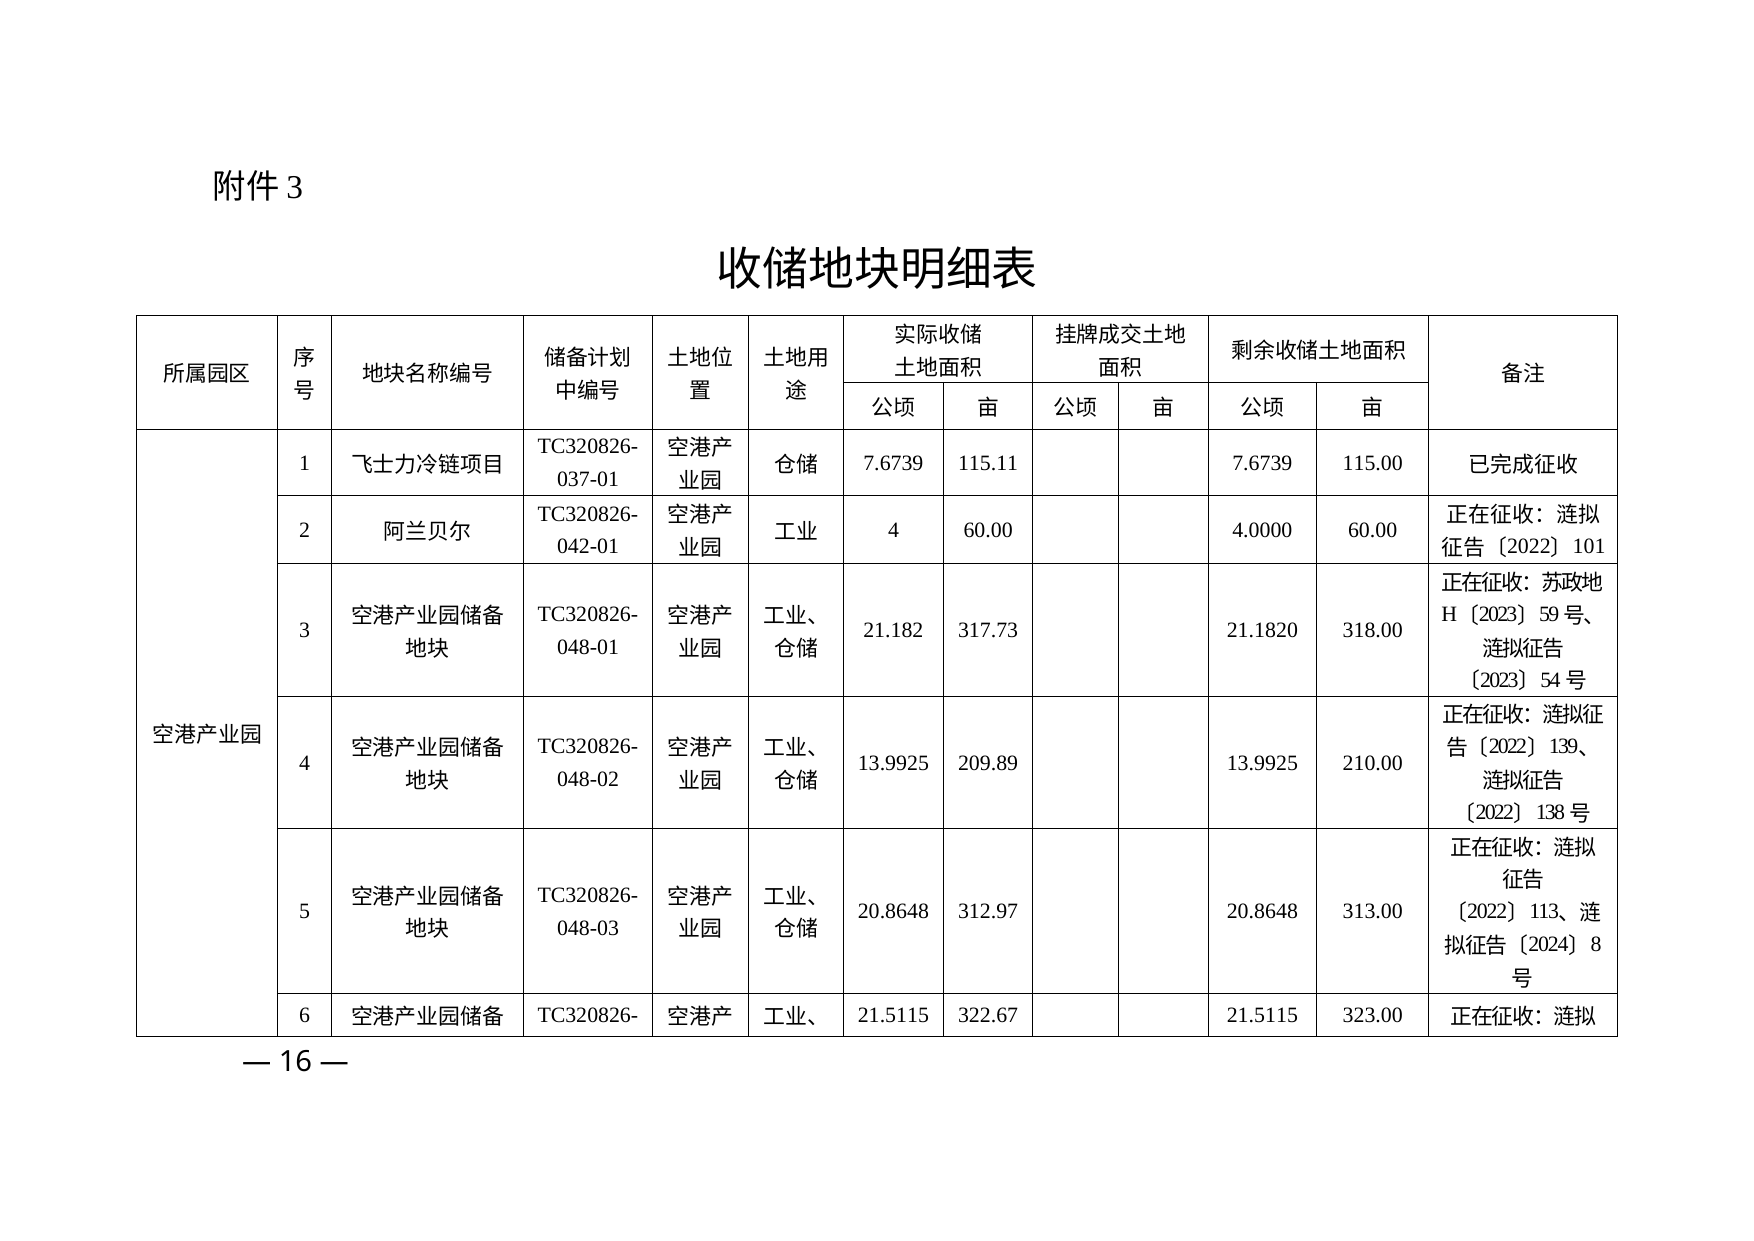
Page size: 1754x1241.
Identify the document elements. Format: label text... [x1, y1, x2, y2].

table_cell TC320826-048-01 [524, 564, 652, 696]
table_cell 亩 [1317, 383, 1428, 429]
table_cell 空港产业园储备地块 [332, 829, 523, 993]
table_cell 飞士力冷链项目 [332, 430, 523, 495]
table_cell 323.00 [1317, 994, 1428, 1036]
table_cell TC320826-048-03 [524, 829, 652, 993]
table_cell 21.5115 [844, 994, 943, 1036]
table_cell [1033, 430, 1118, 495]
table_cell 已完成征收 [1429, 430, 1617, 495]
table_header 挂牌成交土地面积 [1033, 316, 1208, 382]
table_cell 空港产业园 [653, 430, 748, 495]
table_header 所属园区 [137, 316, 277, 429]
table_cell 空港产业园 [137, 430, 277, 1036]
table_cell 亩 [944, 383, 1032, 429]
table_cell 仓储 [749, 430, 843, 495]
table_cell 13.9925 [1209, 697, 1316, 828]
text 收储地块明细表 [213, 217, 1541, 315]
table_cell 13.9925 [844, 697, 943, 828]
table_cell 正在征收：苏政地H〔2023〕59号、涟拟征告〔2023〕54号 [1429, 564, 1617, 696]
table_cell 318.00 [1317, 564, 1428, 696]
table_cell 空港产业园 [653, 496, 748, 563]
table_cell 115.11 [944, 430, 1032, 495]
table_cell 工业、仓储 [749, 829, 843, 993]
table_header 备注 [1429, 316, 1617, 429]
table_cell 20.8648 [1209, 829, 1316, 993]
table_cell 公顷 [844, 383, 943, 429]
table_cell [1119, 430, 1208, 495]
table_cell 2 [278, 496, 331, 563]
table_cell [1033, 829, 1118, 993]
table_cell 21.182 [844, 564, 943, 696]
table_cell [1033, 564, 1118, 696]
table_cell 工业、仓储 [749, 994, 843, 1036]
table_header 土地用途 [749, 316, 843, 429]
table_cell 空港产业园储备地块 [332, 994, 523, 1036]
table_cell 313.00 [1317, 829, 1428, 993]
text 附件3 [213, 151, 1541, 217]
table_cell 公顷 [1209, 383, 1316, 429]
table_cell 空港产业园 [653, 564, 748, 696]
table_cell 工业、仓储 [749, 564, 843, 696]
table_cell 正在征收：涟拟征告〔2022〕101 [1429, 496, 1617, 563]
table_cell [1119, 496, 1208, 563]
table_header 土地位置 [653, 316, 748, 429]
table_cell 20.8648 [844, 829, 943, 993]
table_cell 3 [278, 564, 331, 696]
table_cell 21.1820 [1209, 564, 1316, 696]
table_cell [1033, 697, 1118, 828]
table_cell 60.00 [944, 496, 1032, 563]
table_cell 7.6739 [1209, 430, 1316, 495]
table_header 储备计划中编号 [524, 316, 652, 429]
table_cell 空港产业园储备地块 [332, 697, 523, 828]
table_cell 210.00 [1317, 697, 1428, 828]
table_cell 322.67 [944, 994, 1032, 1036]
table_cell [1119, 829, 1208, 993]
table_cell 312.97 [944, 829, 1032, 993]
table_cell [1119, 697, 1208, 828]
table_cell 4 [278, 697, 331, 828]
table_cell 正在征收：涟拟征告〔2022〕114、涟拟征告〔2024〕8号 [1429, 994, 1617, 1036]
table_cell 115.00 [1317, 430, 1428, 495]
table_cell 60.00 [1317, 496, 1428, 563]
table_cell 21.5115 [1209, 994, 1316, 1036]
table_cell TC320826-037-01 [524, 430, 652, 495]
table_cell 4 [844, 496, 943, 563]
table_cell 阿兰贝尔 [332, 496, 523, 563]
table_cell 工业、仓储 [749, 697, 843, 828]
table_cell 7.6739 [844, 430, 943, 495]
table_cell 空港产业园 [653, 697, 748, 828]
table_cell [1119, 994, 1208, 1036]
table_cell 正在征收：涟拟征告〔2022〕139、涟拟征告〔2022〕138号 [1429, 697, 1617, 828]
table_cell 空港产业园 [653, 829, 748, 993]
table_cell TC320826-048-02 [524, 697, 652, 828]
table_cell TC320826-042-01 [524, 496, 652, 563]
table_cell 空港产业园储备地块 [332, 564, 523, 696]
table_cell 4.0000 [1209, 496, 1316, 563]
table_cell 1 [278, 430, 331, 495]
table_header 剩余收储土地面积 [1209, 316, 1428, 382]
table_cell 209.89 [944, 697, 1032, 828]
table_cell 正在征收：涟拟征告〔2022〕113、涟拟征告〔2024〕8号 [1429, 829, 1617, 993]
table_cell 工业 [749, 496, 843, 563]
table_cell [1033, 496, 1118, 563]
table_cell TC320826-048-04 [524, 994, 652, 1036]
table_header 地块名称编号 [332, 316, 523, 429]
table_cell 6 [278, 994, 331, 1036]
table_cell 317.73 [944, 564, 1032, 696]
table_cell 公顷 [1033, 383, 1118, 429]
table_cell 5 [278, 829, 331, 993]
table_cell 亩 [1119, 383, 1208, 429]
table_cell 空港产业园 [653, 994, 748, 1036]
table_cell [1119, 564, 1208, 696]
table_header 序号 [278, 316, 331, 429]
table_cell [1033, 994, 1118, 1036]
table_header 实际收储 土地面积 [844, 316, 1032, 382]
